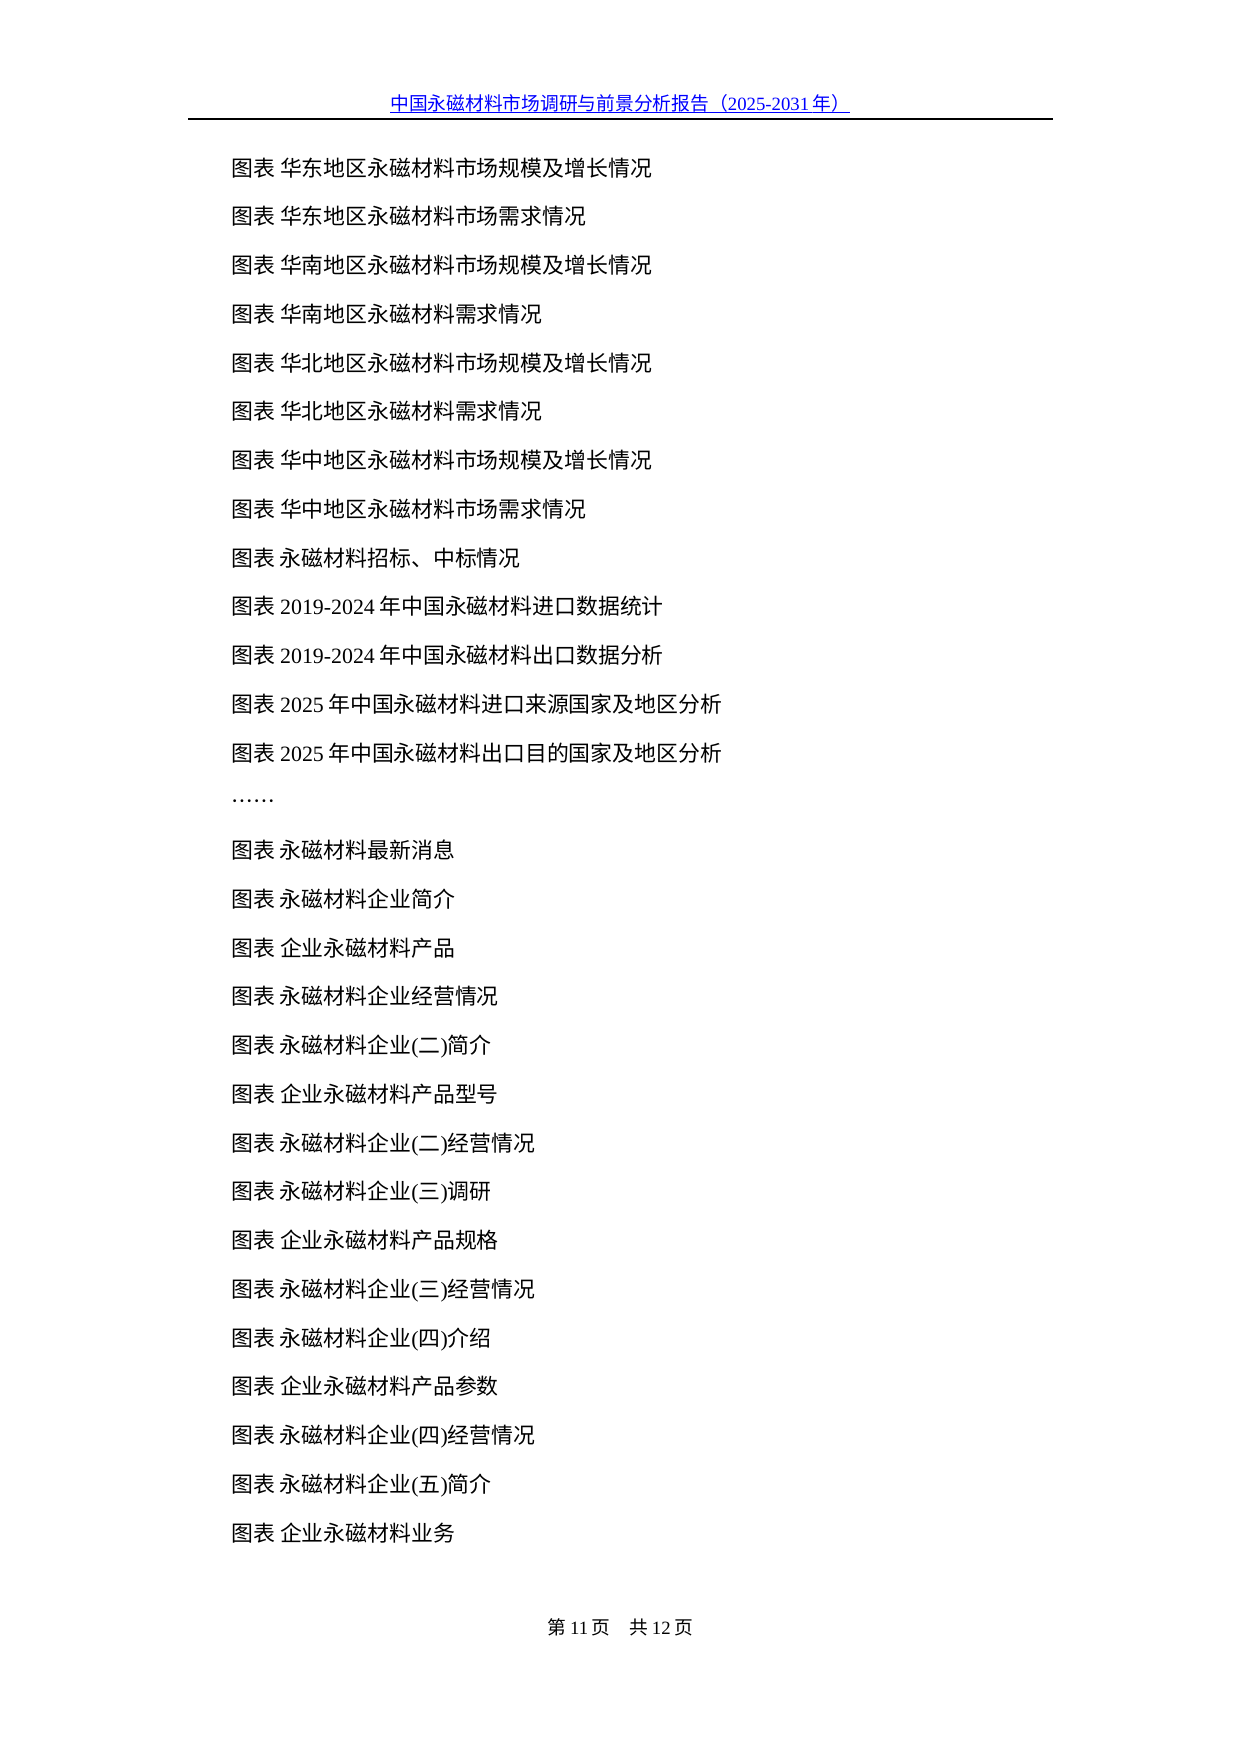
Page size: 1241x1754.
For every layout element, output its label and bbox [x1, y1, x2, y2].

text [187, 150, 1053, 1548]
